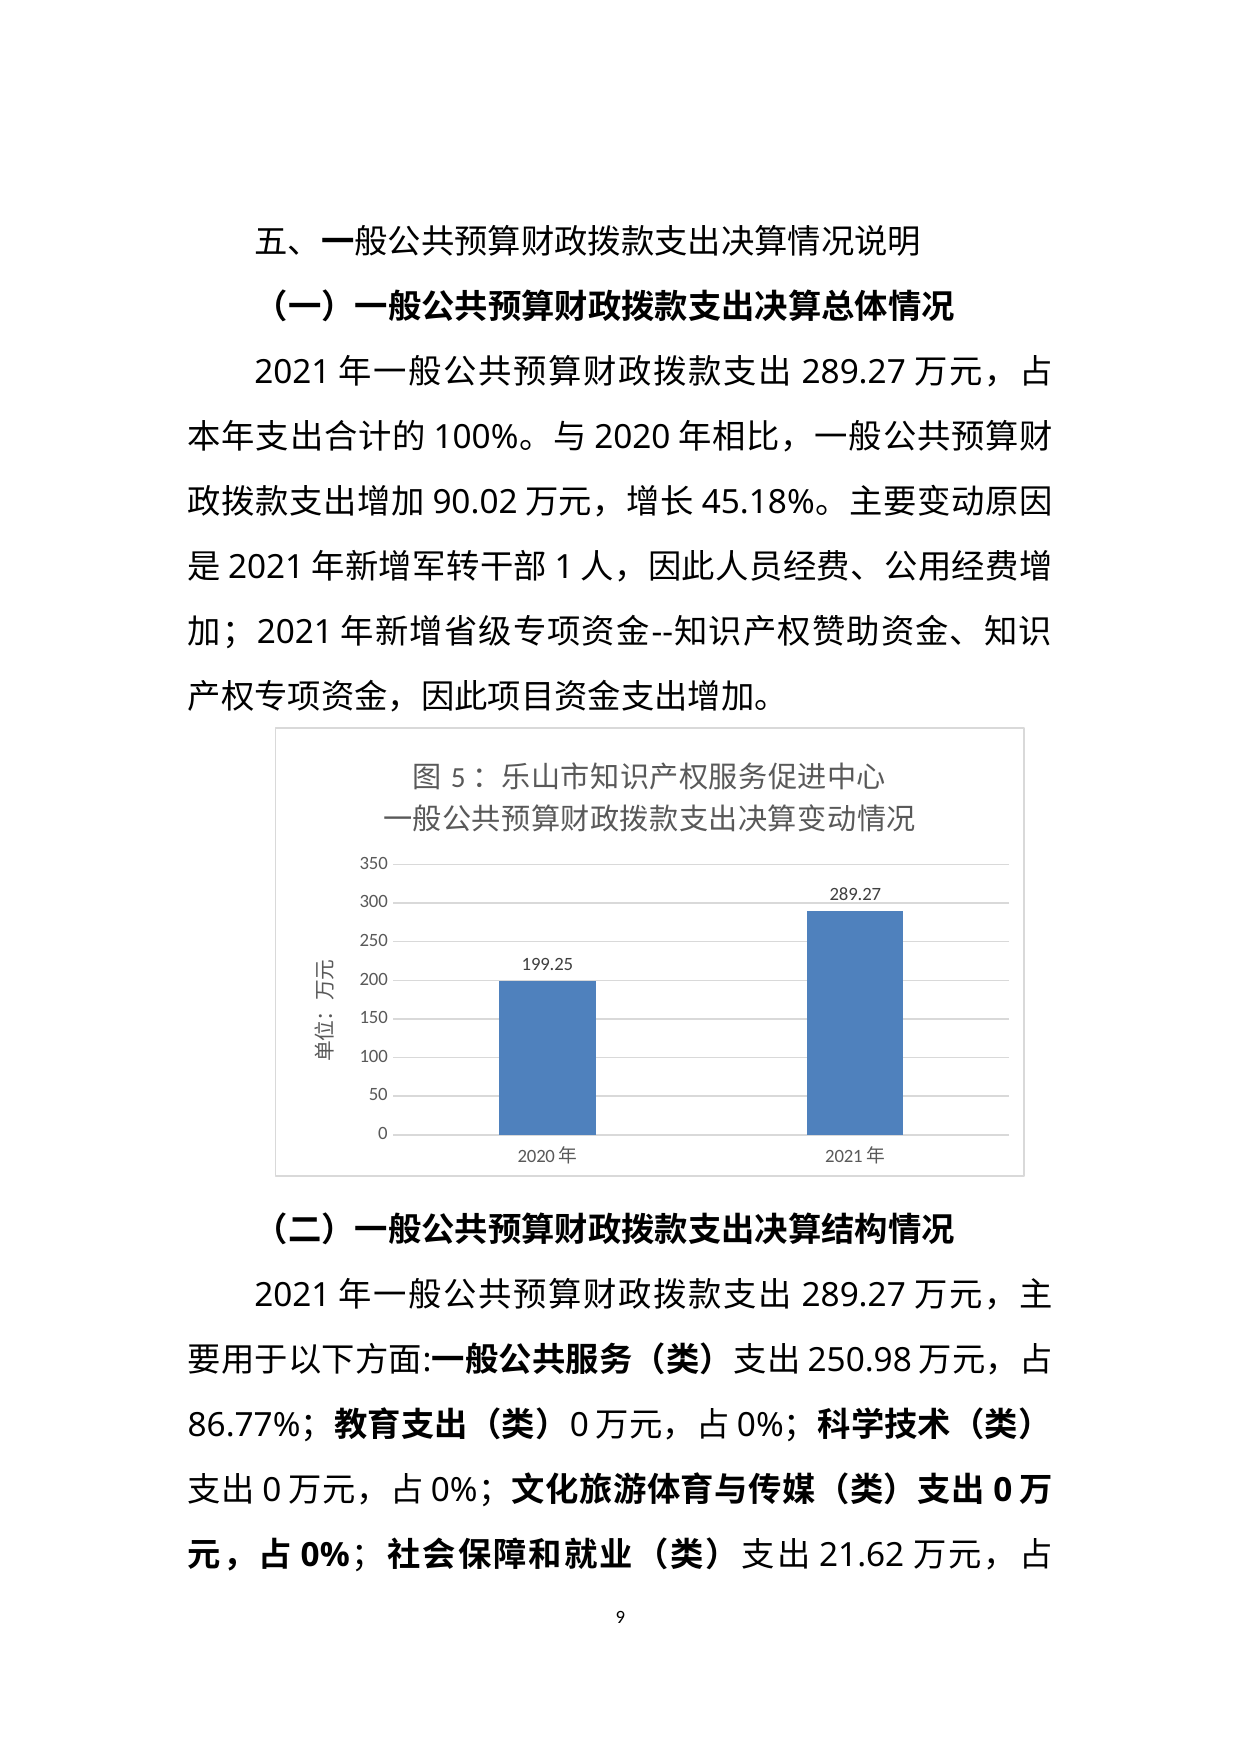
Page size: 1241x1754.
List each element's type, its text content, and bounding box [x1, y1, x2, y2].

text 五、一般公共预算财政拨款支出决算情况说明 [187, 207, 1053, 272]
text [187, 1259, 1053, 1584]
text 2021年一般公共预算财政拨款支出289.27万元，占本年支出合计的100%。与2020年相比，一般公共预算财政拨款支出增加90.02万元，增长45.18%。主要变动原因是2021年新增军转干部1人，因此人员经费、公用经费增加；2021年新增省级专项资金--知识产权赞助资金、知识产权专项资金，因此项目资金支出增加。 [187, 337, 1053, 727]
text （二）一般公共预算财政拨款支出决算结构情况 [187, 1194, 1053, 1259]
text （一）一般公共预算财政拨款支出决算总体情况 [187, 272, 1053, 337]
